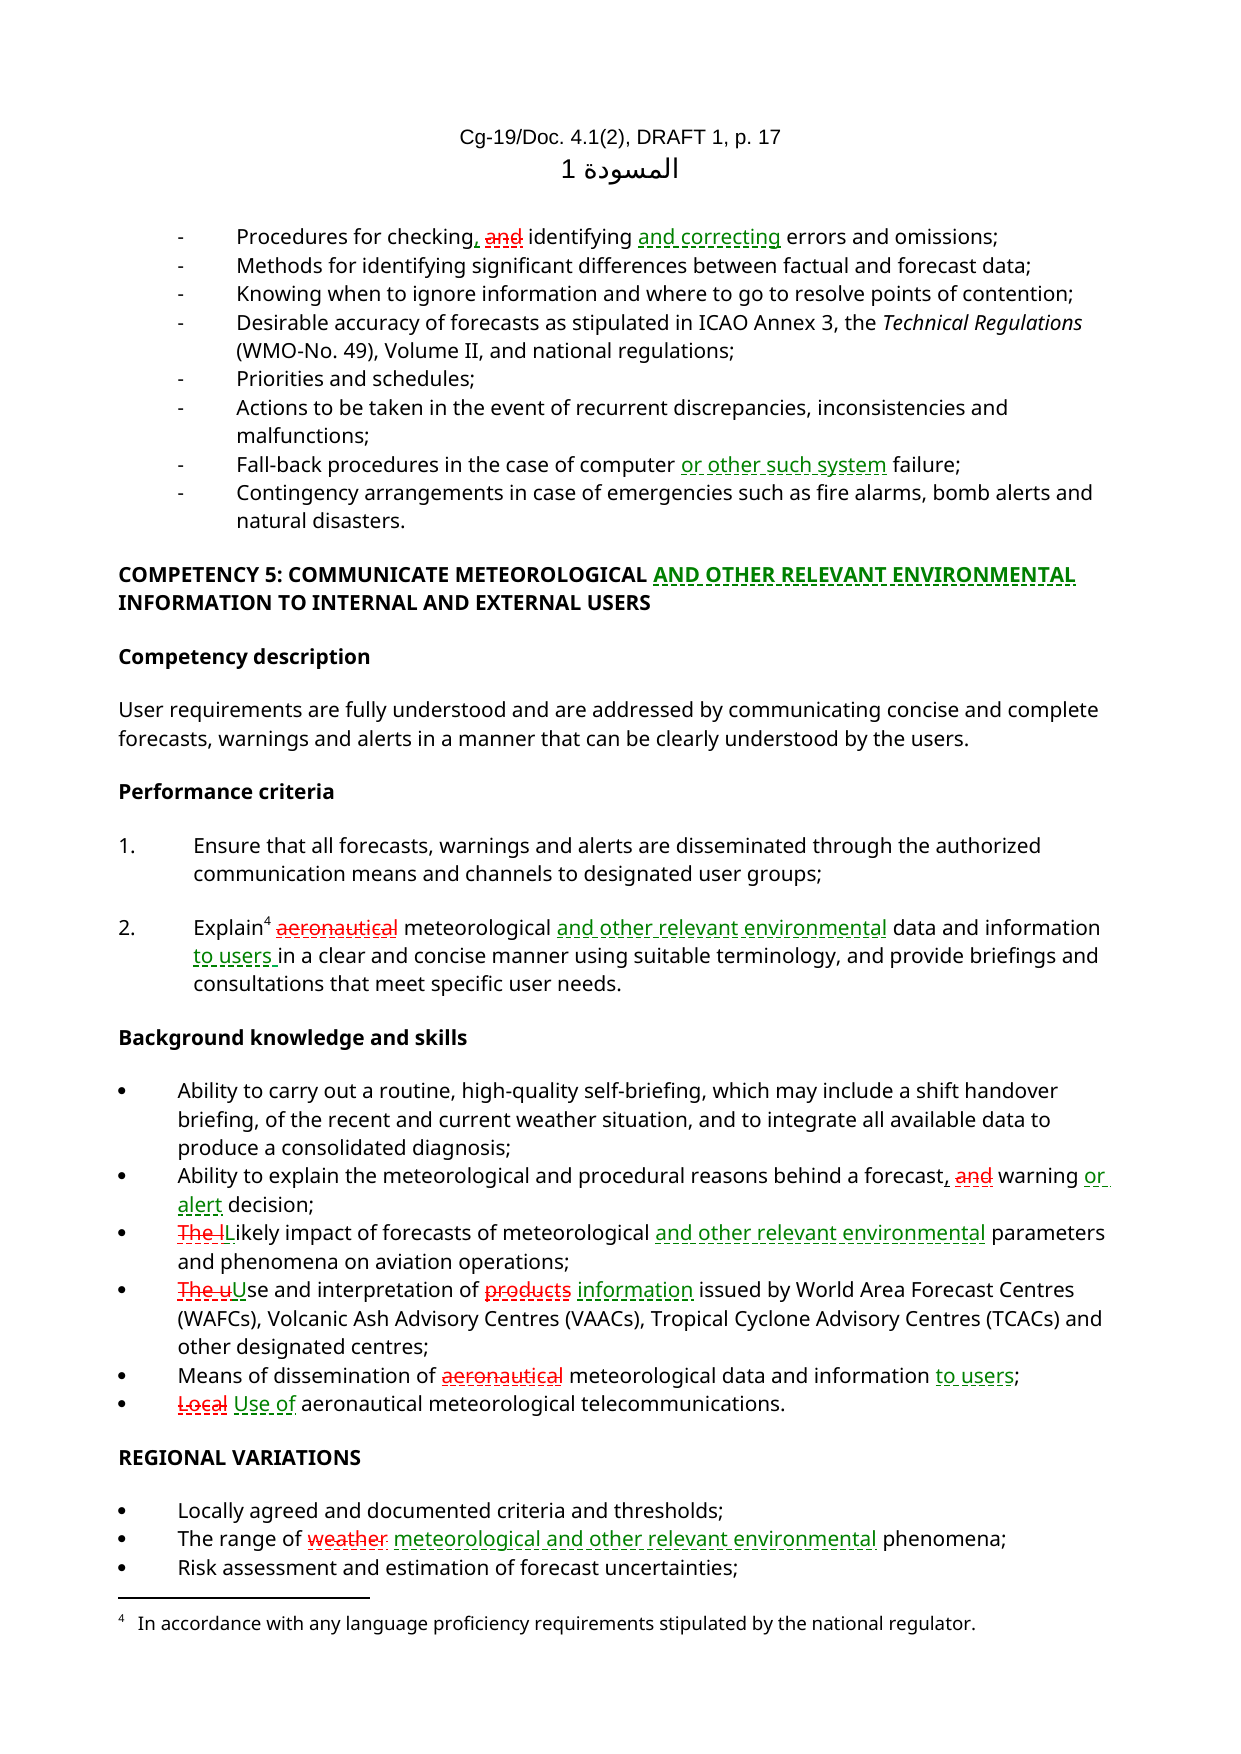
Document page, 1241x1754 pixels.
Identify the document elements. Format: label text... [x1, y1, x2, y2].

text REGIONAL VARIATIONS [118, 1443, 1122, 1471]
text  The uUse and interpretation of products information issued by World Area Forecast Centres (WAFCs), Volcanic Ash Advisory Centres (VAACs), Tropical Cyclone Advisory Centres (TCACs) and other designated centres; [118, 1275, 1122, 1361]
text - Contingency arrangements in case of emergencies such as fire alarms, bomb alerts and natural disasters. [177, 478, 1140, 535]
text User requirements are fully understood and are addressed by communicating concise and complete forecasts, warnings and alerts in a manner that can be clearly understood by the users. [118, 695, 1122, 752]
text - Desirable accuracy of forecasts as stipulated in ICAO Annex 3, the Technical Regulations (WMO-No. 49), Volume II, and national regulations; [177, 308, 1140, 364]
text COMPETENCY 5: COMMUNICATE METEOROLOGICAL AND OTHER RELEVANT ENVIRONMENTAL INFORMATION TO INTERNAL AND EXTERNAL USERS [118, 560, 1140, 617]
text  Local Use of aeronautical meteorological telecommunications. [118, 1389, 1122, 1418]
text - Knowing when to ignore information and where to go to resolve points of contention; [177, 279, 1140, 308]
text - Fall-back procedures in the case of computer or other such system failure; [177, 450, 1140, 478]
text - Methods for identifying significant differences between factual and forecast data; [177, 251, 1140, 279]
text  Locally agreed and documented criteria and thresholds; [118, 1496, 1122, 1524]
text Performance criteria [118, 777, 1122, 806]
text Background knowledge and skills [118, 1023, 1122, 1051]
text 1. Ensure that all forecasts, warnings and alerts are disseminated through the authorized communication means and channels to designated user groups; [118, 831, 1122, 888]
text  The lLikely impact of forecasts of meteorological and other relevant environmental parameters and phenomena on aviation operations; [118, 1218, 1122, 1275]
text Competency description [118, 642, 1122, 670]
text - Actions to be taken in the event of recurrent discrepancies, inconsistencies and malfunctions; [177, 393, 1140, 450]
text  Means of dissemination of aeronautical meteorological data and information to users; [118, 1361, 1122, 1389]
text - Procedures for checking, and identifying and correcting errors and omissions; [177, 222, 1140, 251]
text 2. Explain aeronautical meteorological and other relevant environmental data and information to users in a clear and concise manner using suitable terminology, and provide briefings and consultations that meet specific user needs. [118, 913, 1122, 998]
text  Risk assessment and estimation of forecast uncertainties; [118, 1553, 1122, 1581]
text  Ability to carry out a routine, high-quality self-briefing, which may include a shift handover briefing, of the recent and current weather situation, and to integrate all available data to produce a consolidated diagnosis; [118, 1076, 1122, 1162]
text - Priorities and schedules; [177, 364, 1140, 393]
text  The range of weather meteorological and other relevant environmental phenomena; [118, 1524, 1122, 1553]
text  Ability to explain the meteorological and procedural reasons behind a forecast, and warning or alert decision; [118, 1162, 1122, 1218]
